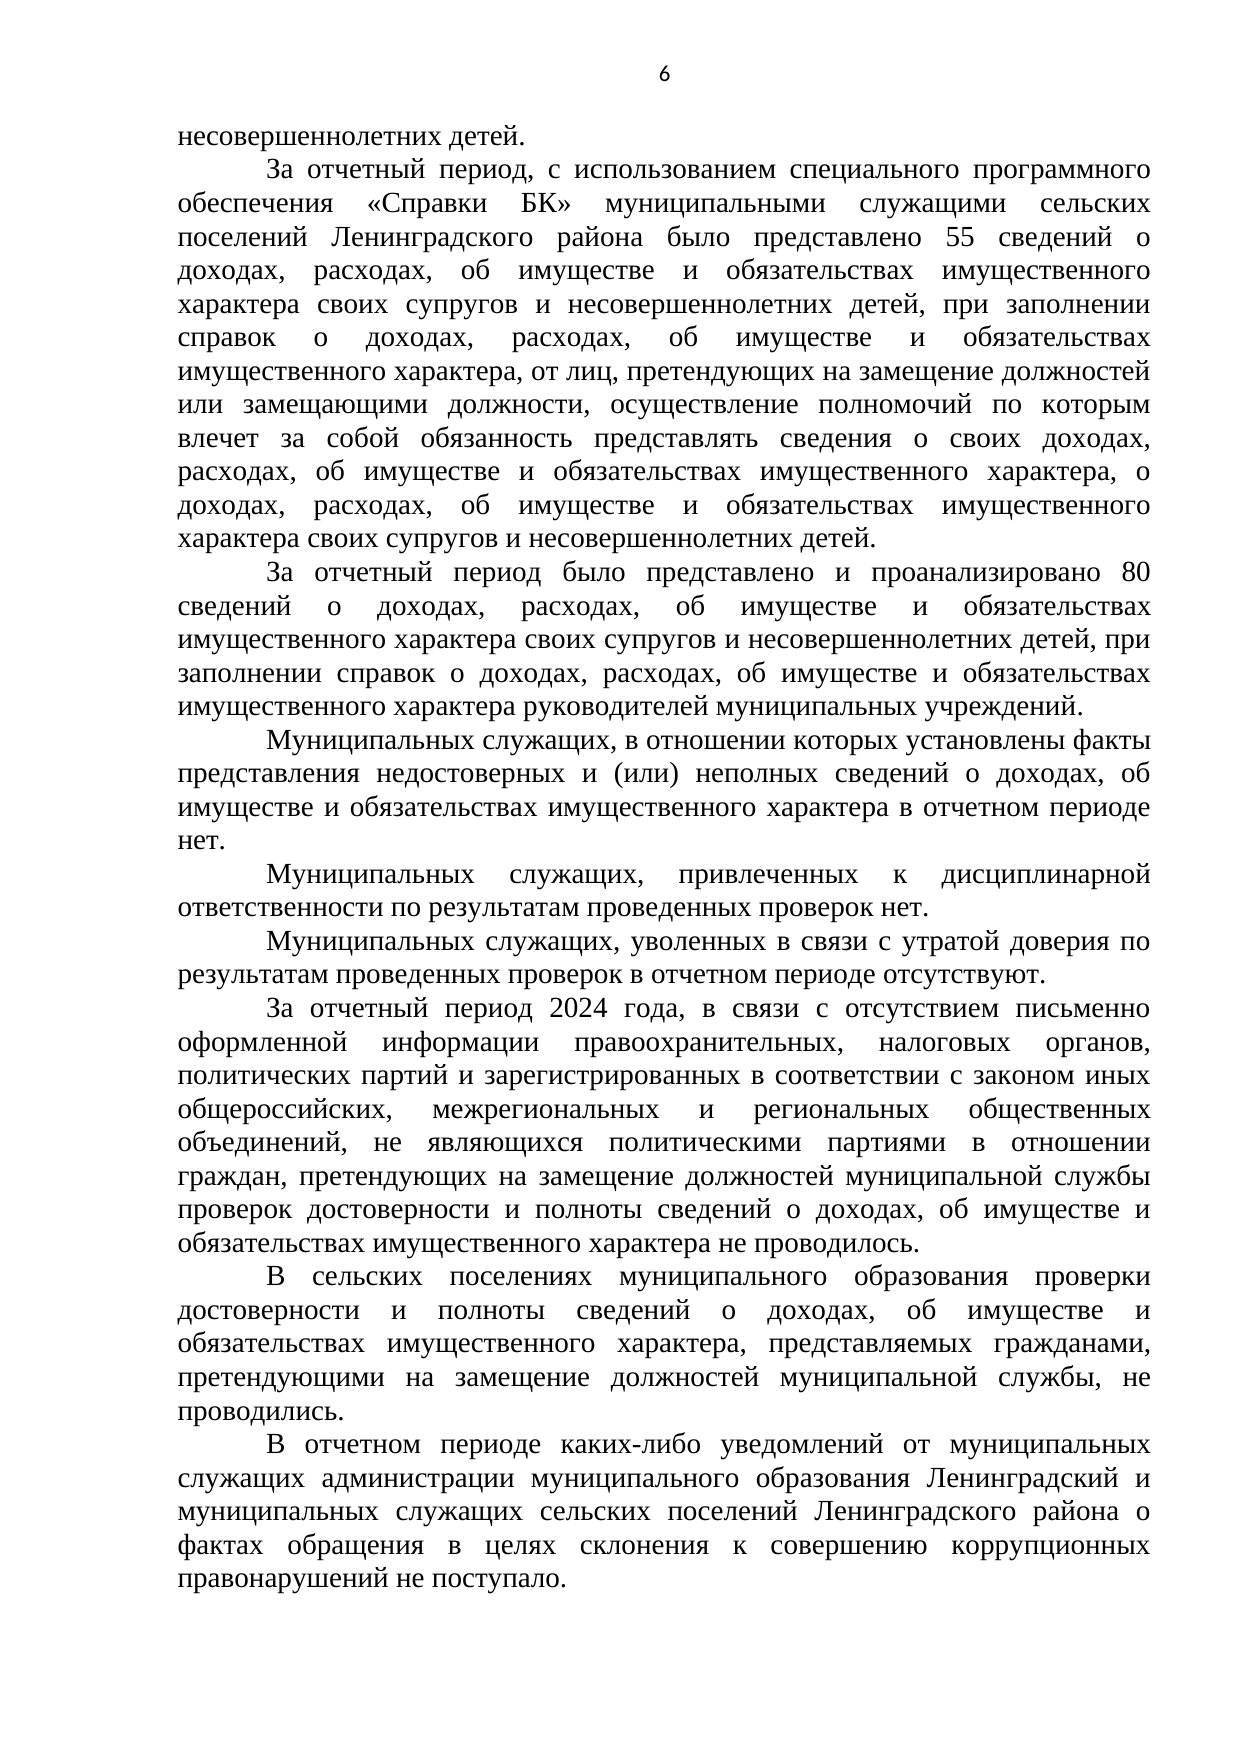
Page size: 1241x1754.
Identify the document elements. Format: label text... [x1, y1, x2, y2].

text За отчетный период 2024 года, в связи с отсутствием письменно оформленной информации правоохранительных, налоговых органов, политических партий и зарегистрированных в соответствии с законом иных общероссийских, межрегиональных и региональных общественных объединений, не являющихся политическими партиями в отношении граждан, претендующих на замещение должностей муниципальной службы проверок достоверности и полноты сведений о доходах, об имуществе и обязательствах имущественного характера не проводилось. [177, 990, 1152, 1258]
text В сельских поселениях муниципального образования проверки достоверности и полноты сведений о доходах, об имуществе и обязательствах имущественного характера, представляемых гражданами, претендующими на замещение должностей муниципальной службы, не проводились. [177, 1258, 1152, 1426]
text В отчетном периоде каких-либо уведомлений от муниципальных служащих администрации муниципального образования Ленинградский и муниципальных служащих сельских поселений Ленинградского района о фактах обращения в целях склонения к совершению коррупционных правонарушений не поступало. [177, 1426, 1152, 1594]
text За отчетный период, с использованием специального программного обеспечения «Справки БК» муниципальными служащими сельских поселений Ленинградского района было представлено 55 сведений о доходах, расходах, об имуществе и обязательствах имущественного характера своих супругов и несовершеннолетних детей, при заполнении справок о доходах, расходах, об имуществе и обязательствах имущественного характера, от лиц, претендующих на замещение должностей или замещающими должности, осуществление полномочий по которым влечет за собой обязанность представлять сведения о своих доходах, расходах, об имуществе и обязательствах имущественного характера, о доходах, расходах, об имуществе и обязательствах имущественного характера своих супругов и несовершеннолетних детей. [177, 152, 1152, 554]
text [177, 118, 1152, 152]
text Муниципальных служащих, в отношении которых установлены факты представления недостоверных и (или) неполных сведений о доходах, об имуществе и обязательствах имущественного характера в отчетном периоде нет. [177, 722, 1152, 856]
text За отчетный период было представлено и проанализировано 80 сведений о доходах, расходах, об имуществе и обязательствах имущественного характера своих супругов и несовершеннолетних детей, при заполнении справок о доходах, расходах, об имуществе и обязательствах имущественного характера руководителей муниципальных учреждений. [177, 554, 1152, 722]
text Муниципальных служащих, привлеченных к дисциплинарной ответственности по результатам проведенных проверок нет. [177, 856, 1152, 923]
text Муниципальных служащих, уволенных в связи с утратой доверия по результатам проведенных проверок в отчетном периоде отсутствуют. [177, 923, 1152, 990]
